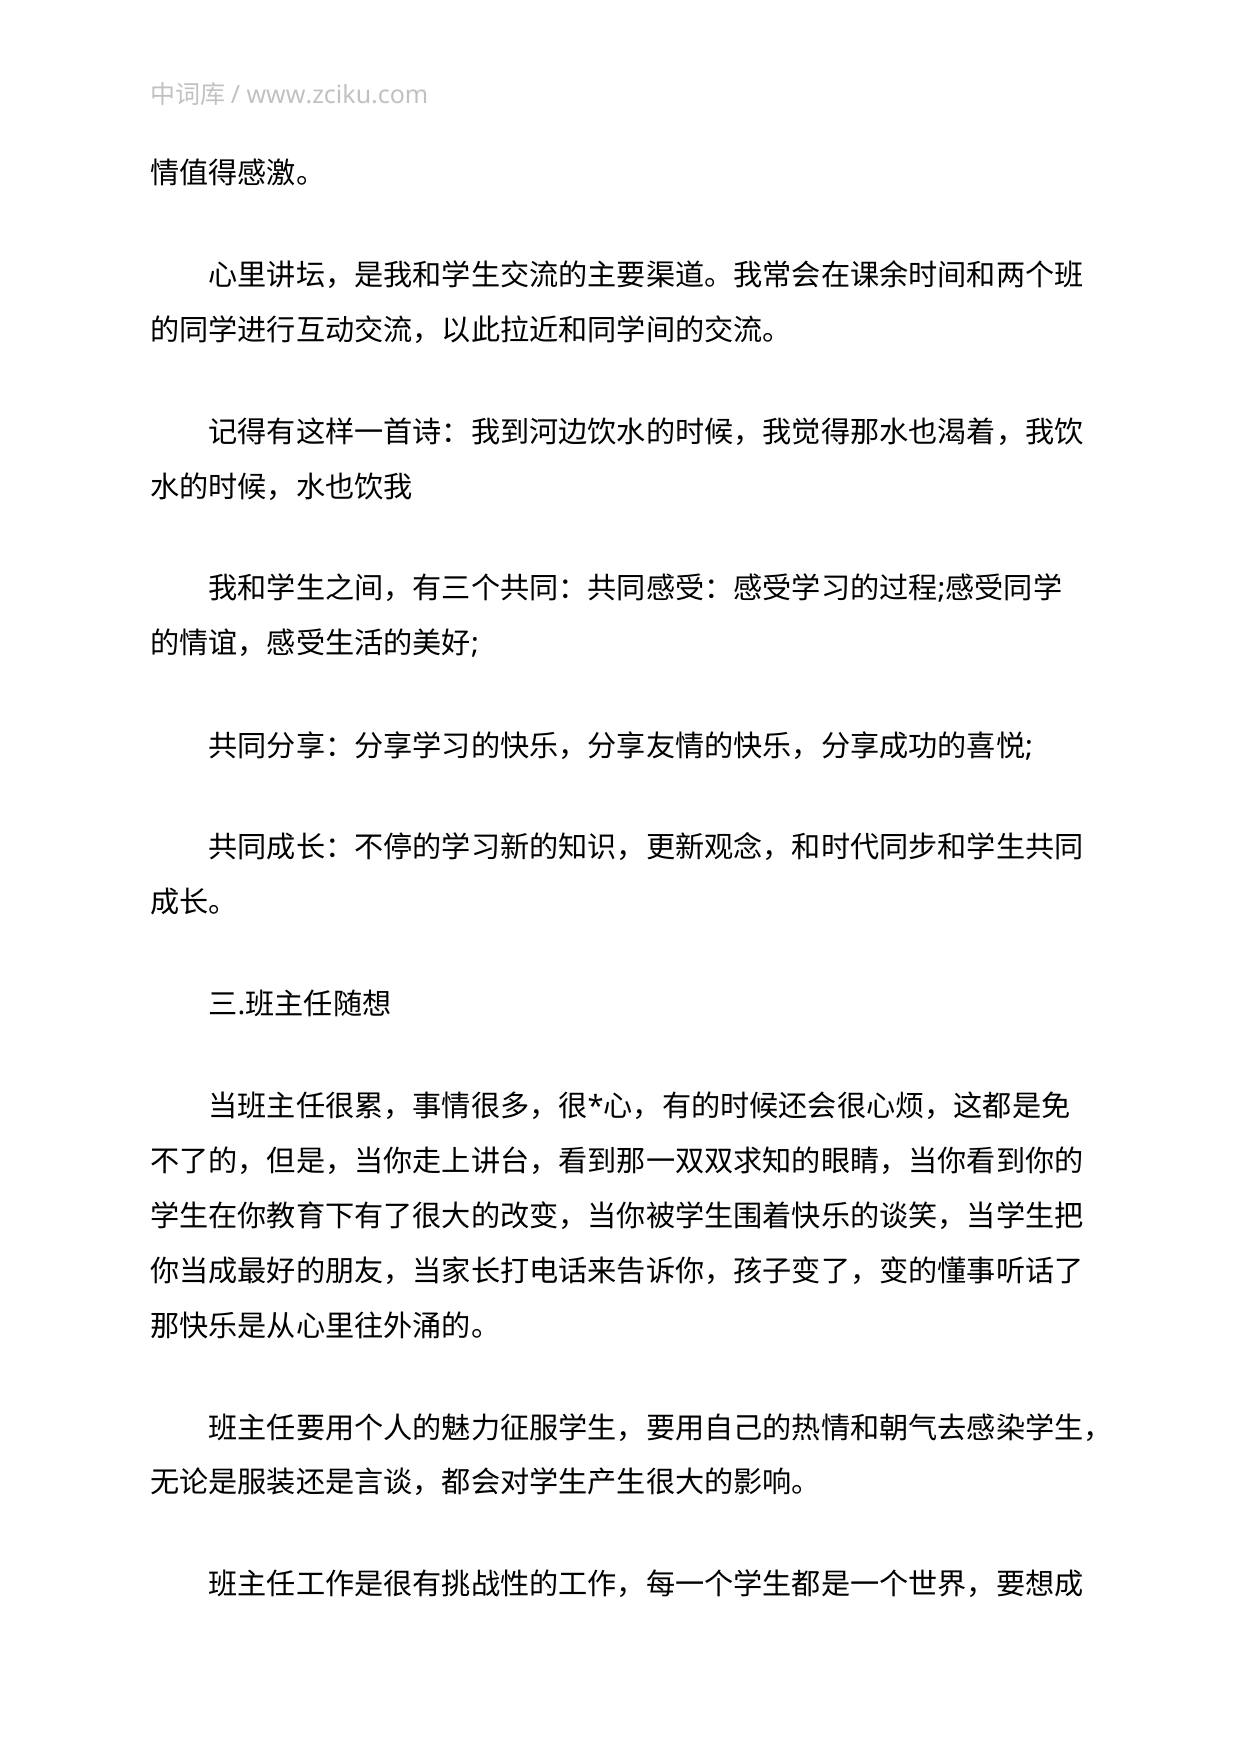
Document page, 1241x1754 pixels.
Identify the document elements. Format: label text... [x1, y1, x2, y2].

text 共同成长：不停的学习新的知识，更新观念，和时代同步和学生共同成长。 [150, 824, 1090, 921]
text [150, 1561, 1090, 1603]
text 我和学生之间，有三个共同：共同感受：感受学习的过程;感受同学的情谊，感受生活的美好; [150, 565, 1090, 662]
text 记得有这样一首诗：我到河边饮水的时候，我觉得那水也渴着，我饮水的时候，水也饮我 [150, 408, 1090, 506]
text 心里讲坛，是我和学生交流的主要渠道。我常会在课余时间和两个班的同学进行互动交流，以此拉近和同学间的交流。 [150, 252, 1090, 349]
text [150, 150, 1090, 192]
text 三.班主任随想 [150, 981, 1090, 1023]
text 共同分享：分享学习的快乐，分享友情的快乐，分享成功的喜悦; [150, 722, 1090, 764]
text 班主任要用个人的魅力征服学生，要用自己的热情和朝气去感染学生，无论是服装还是言谈，都会对学生产生很大的影响。 [150, 1404, 1090, 1501]
text 当班主任很累，事情很多，很*心，有的时候还会很心烦，这都是免不了的，但是，当你走上讲台，看到那一双双求知的眼睛，当你看到你的学生在你教育下有了很大的改变，当你被学生围着快乐的谈笑，当学生把你当成最好的朋友，当家长打电话来告诉你，孩子变了，变的懂事听话了 那快乐是从心里往外涌的。 [150, 1083, 1090, 1345]
